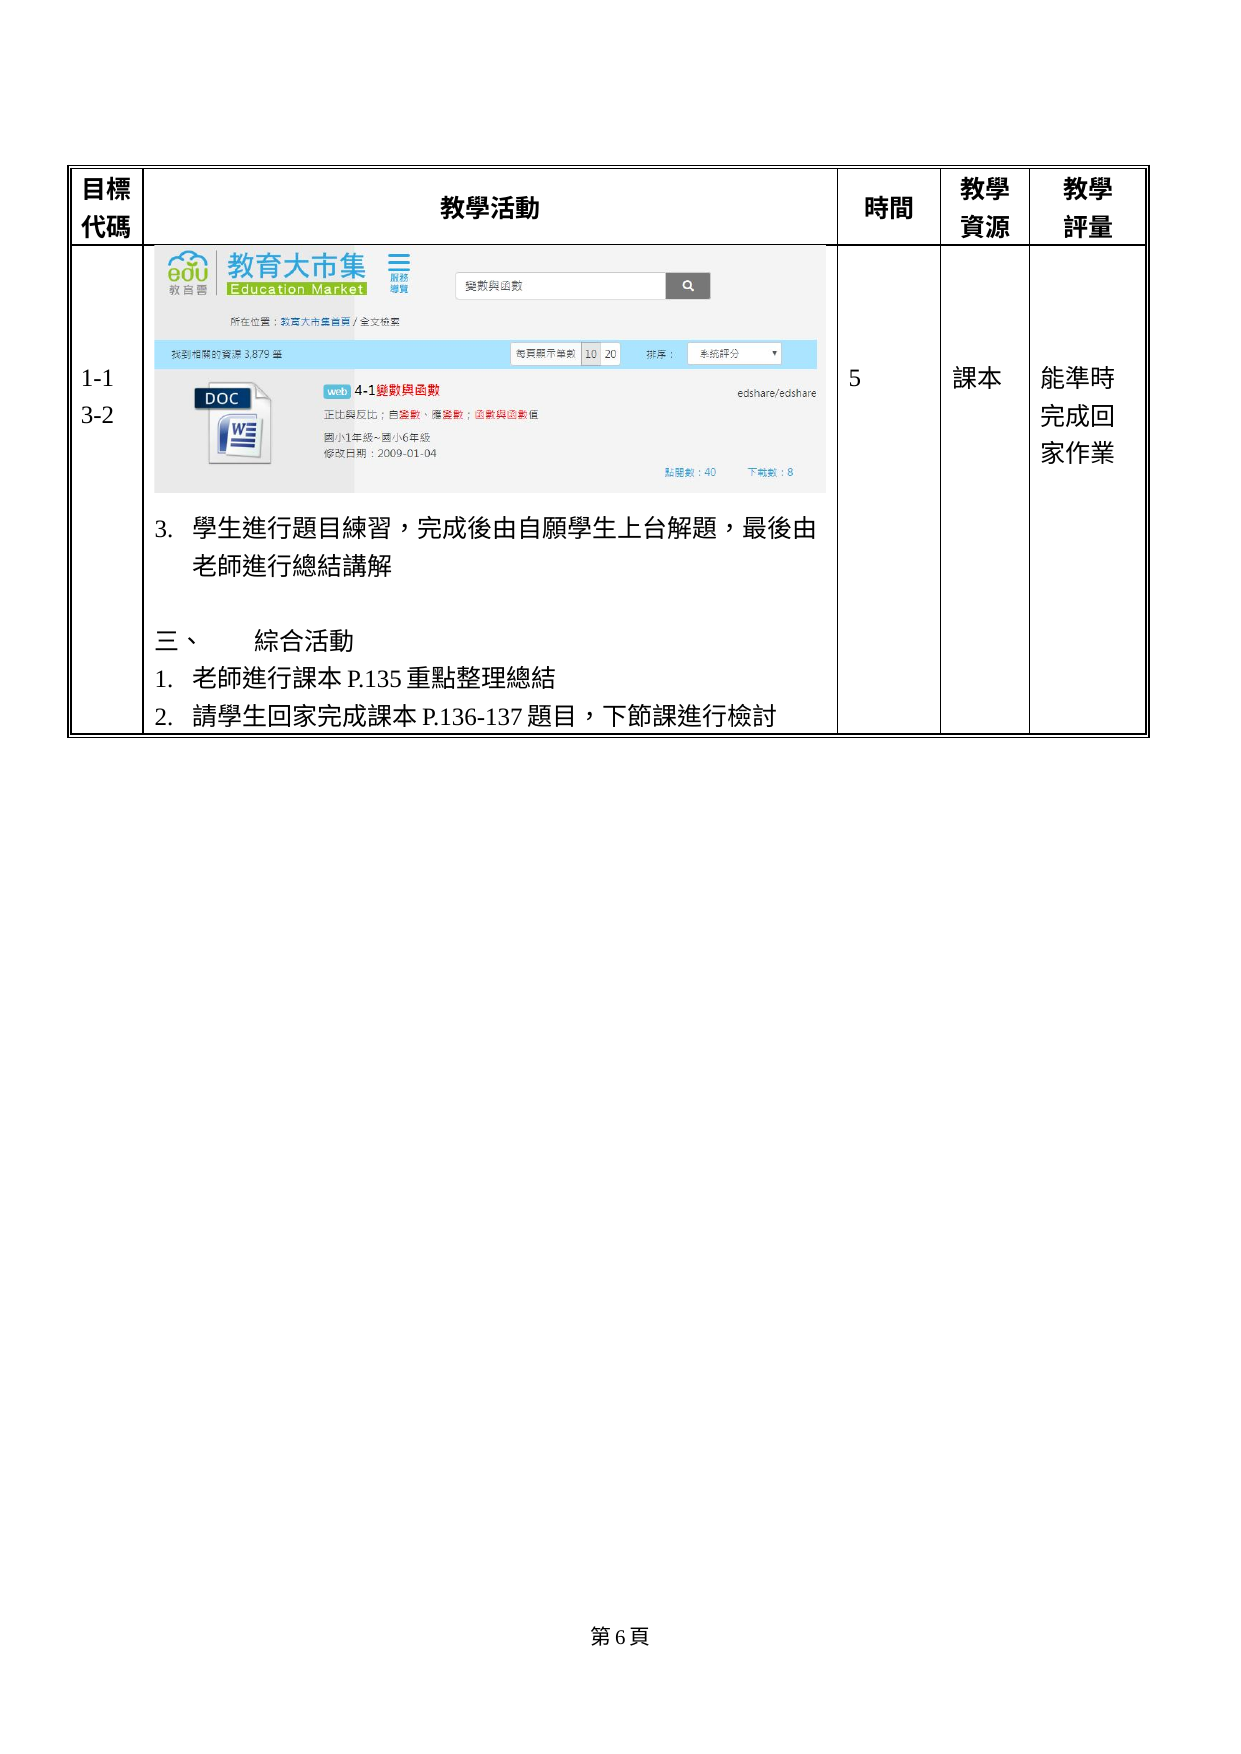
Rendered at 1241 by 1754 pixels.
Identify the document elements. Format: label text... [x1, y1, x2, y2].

table_header 時間 [838, 169, 940, 244]
picture [154, 245, 826, 493]
table_header 教學活動 [144, 169, 837, 244]
table_header 教學 評量 [1030, 169, 1145, 244]
table_cell 教育百科 學習拍 課本 課本 學習拍 課本 教育大市集 學習單 課本 [941, 246, 1029, 733]
table_cell 5 30 10 10 30 5 [838, 246, 940, 733]
table_header 教學 資源 [941, 169, 1029, 244]
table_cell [72, 246, 142, 733]
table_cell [144, 246, 837, 733]
table_header 目標 代碼 [72, 169, 142, 244]
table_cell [1030, 246, 1145, 733]
